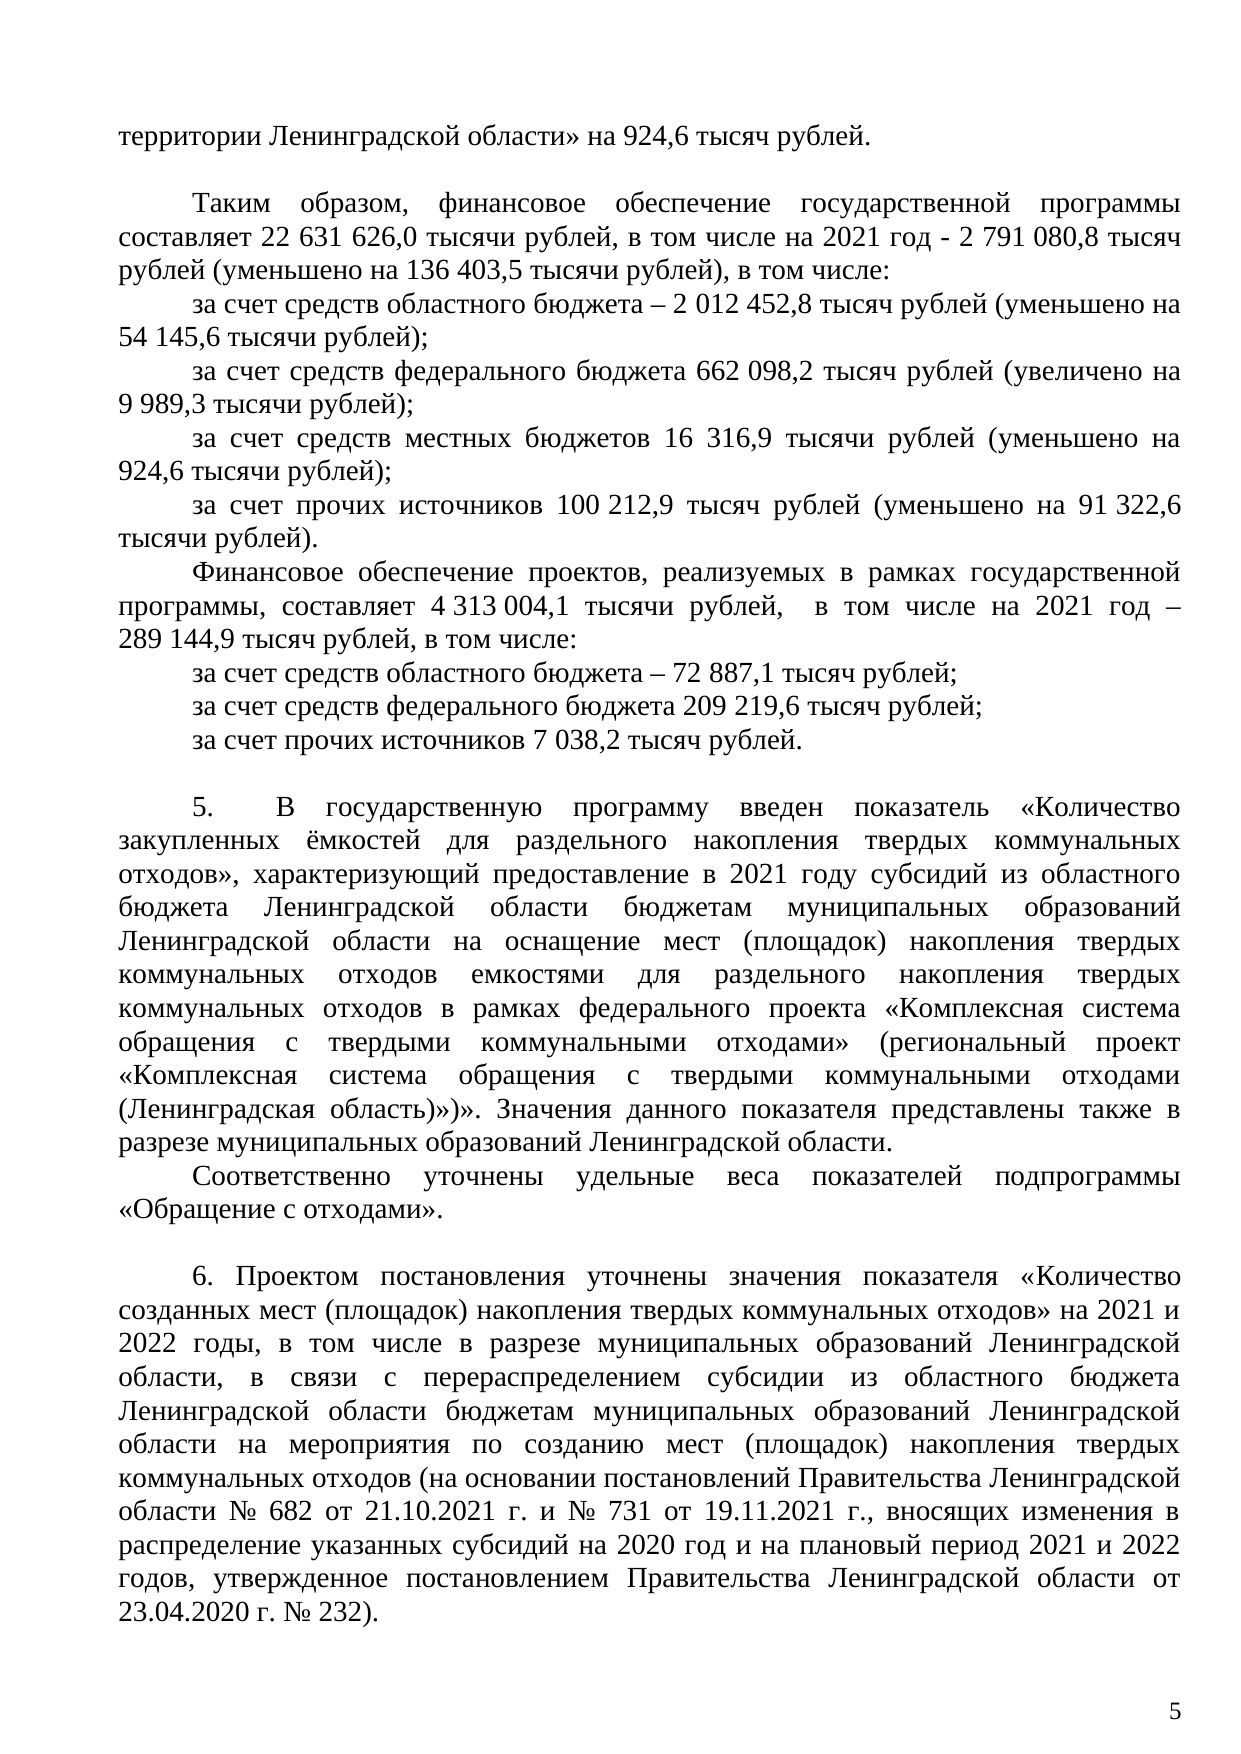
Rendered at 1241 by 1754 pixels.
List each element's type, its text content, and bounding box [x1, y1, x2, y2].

text за счет прочих источников 100 212,9 тысяч рублей (уменьшено на 91 322,6 тысячи рублей). [118, 487, 1181, 554]
text Таким образом, финансовое обеспечение государственной программы составляет 22 631 626,0 тысячи рублей, в том числе на 2021 год - 2 791 080,8 тысяч рублей (уменьшено на 136 403,5 тысячи рублей), в том числе: [118, 185, 1181, 286]
text за счет средств местных бюджетов 16 316,9 тысячи рублей (уменьшено на 924,6 тысячи рублей); [118, 420, 1181, 487]
text Соответственно уточнены удельные веса показателей подпрограммы «Обращение с отходами». [118, 1158, 1181, 1225]
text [118, 118, 1181, 152]
text за счет прочих источников 7 038,2 тысяч рублей. [118, 722, 1181, 755]
text 5. В государственную программу введен показатель «Количество закупленных ёмкостей для раздельного накопления твердых коммунальных отходов», характеризующий предоставление в 2021 году субсидий из областного бюджета Ленинградской области бюджетам муниципальных образований Ленинградской области на оснащение мест (площадок) накопления твердых коммунальных отходов емкостями для раздельного накопления твердых коммунальных отходов в рамках федерального проекта «Комплексная система обращения с твердыми коммунальными отходами» (региональный проект «Комплексная система обращения с твердыми коммунальными отходами (Ленинградская область)»)». Значения данного показателя представлены также в разрезе муниципальных образований Ленинградской области. [118, 789, 1181, 1158]
text за счет средств областного бюджета – 72 887,1 тысяч рублей; [118, 655, 1181, 688]
text Финансовое обеспечение проектов, реализуемых в рамках государственной программы, составляет 4 313 004,1 тысячи рублей, в том числе на 2021 год – 289 144,9 тысяч рублей, в том числе: [118, 554, 1181, 655]
text за счет средств областного бюджета – 2 012 452,8 тысяч рублей (уменьшено на 54 145,6 тысячи рублей); [118, 286, 1181, 353]
text за счет средств федерального бюджета 209 219,6 тысяч рублей; [118, 688, 1181, 722]
text за счет средств федерального бюджета 662 098,2 тысяч рублей (увеличено на 9 989,3 тысячи рублей); [118, 353, 1181, 420]
text 6. Проектом постановления уточнены значения показателя «Количество созданных мест (площадок) накопления твердых коммунальных отходов» на 2021 и 2022 годы, в том числе в разрезе муниципальных образований Ленинградской области, в связи с перераспределением субсидии из областного бюджета Ленинградской области бюджетам муниципальных образований Ленинградской области на мероприятия по созданию мест (площадок) накопления твердых коммунальных отходов (на основании постановлений Правительства Ленинградской области № 682 от 21.10.2021 г. и № 731 от 19.11.2021 г., вносящих изменения в распределение указанных субсидий на 2020 год и на плановый период 2021 и 2022 годов, утвержденное постановлением Правительства Ленинградской области от 23.04.2020 г. № 232). [118, 1258, 1181, 1627]
